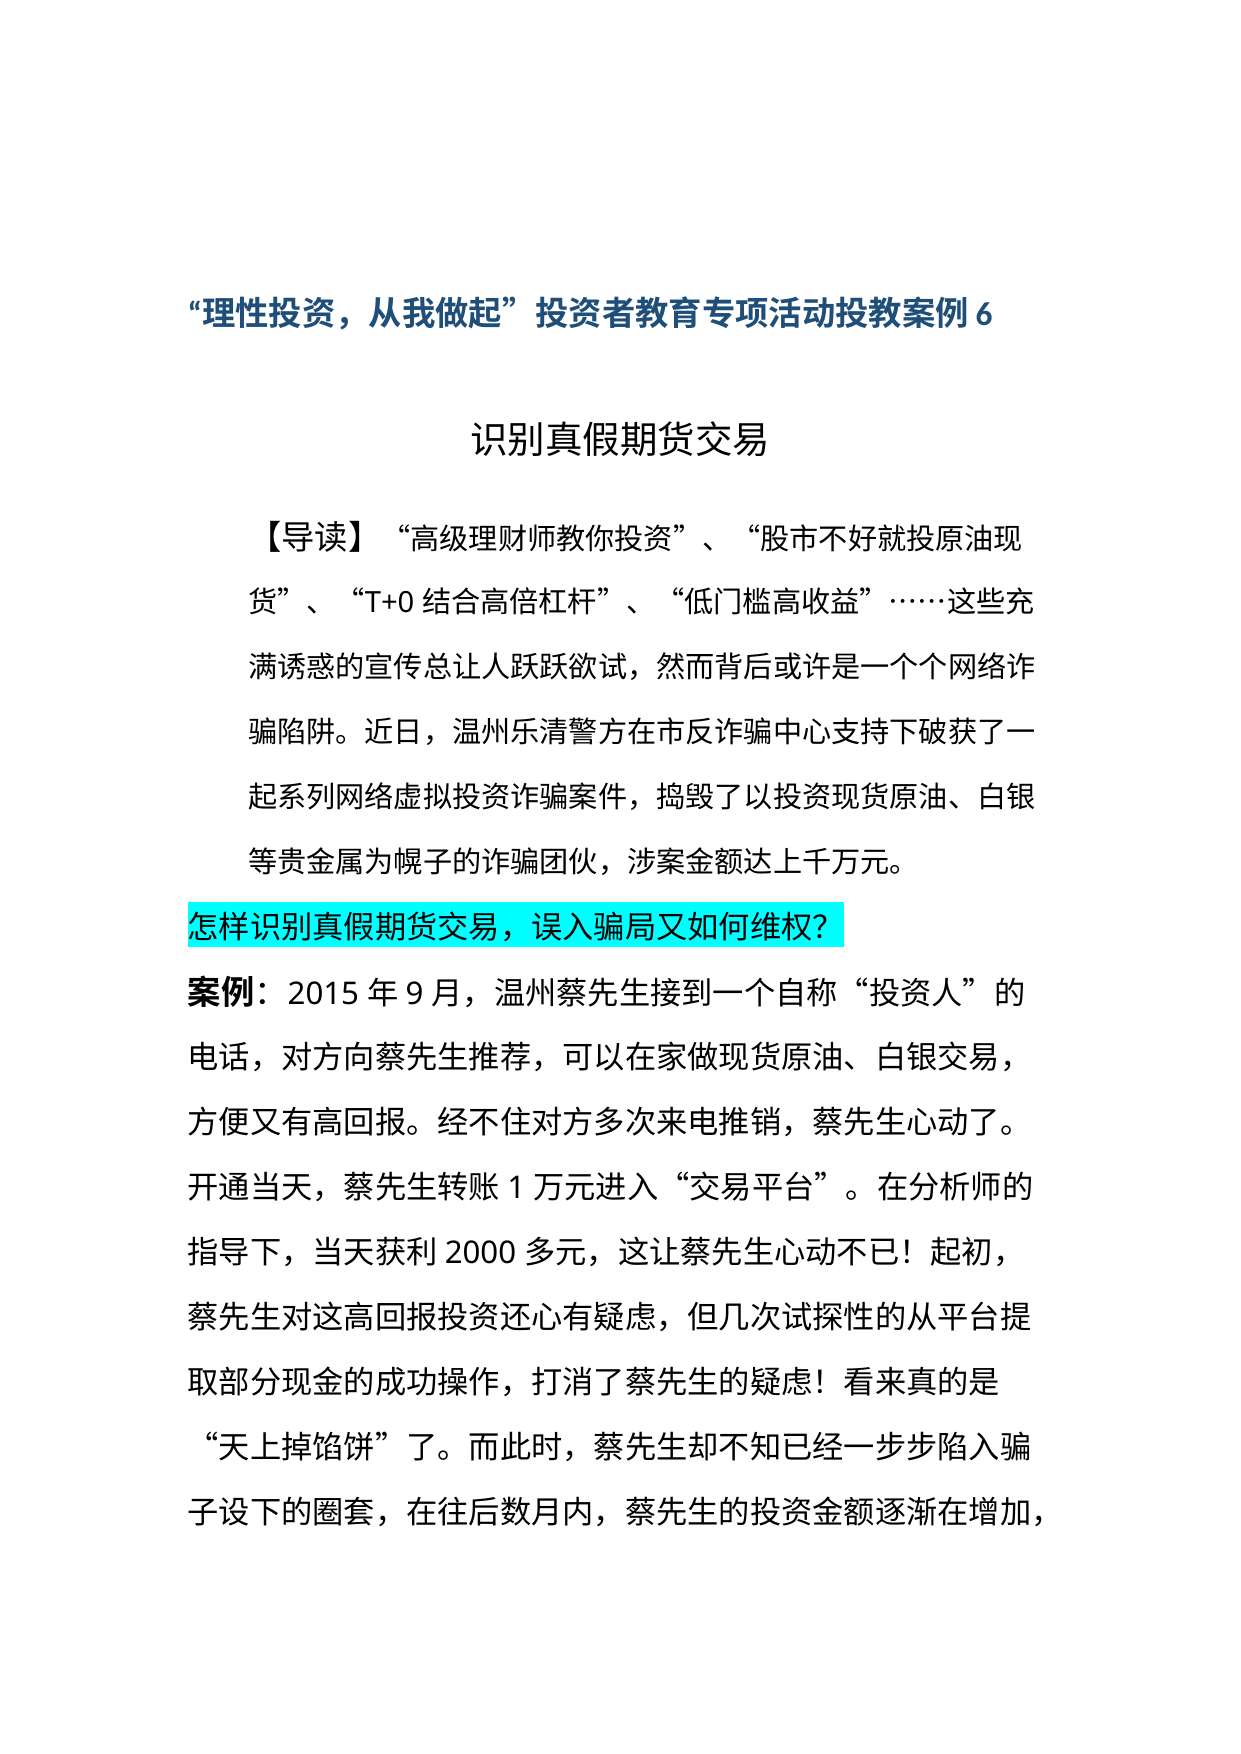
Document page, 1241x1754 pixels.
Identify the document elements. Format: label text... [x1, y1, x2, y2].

text 怎样识别真假期货交易，误入骗局又如何维权？ [187, 892, 1053, 957]
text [187, 957, 1053, 1542]
text 【导读】“高级理财师教你投资”、“股市不好就投原油现货”、“T+0 结合高倍杠杆”、“低门槛高收益”……这些充满诱惑的宣传总让人跃跃欲试，然而背后或许是一个个网络诈骗陷阱。近日，温州乐清警方在市反诈骗中心支持下破获了一起系列网络虚拟投资诈骗案件，捣毁了以投资现货原油、白银等贵金属为幌子的诈骗团伙，涉案金额达上千万元。 [248, 502, 1053, 892]
subtitle “理性投资，从我做起”投资者教育专项活动投教案例6 [187, 278, 1053, 343]
text 识别真假期货交易 [187, 405, 1053, 470]
